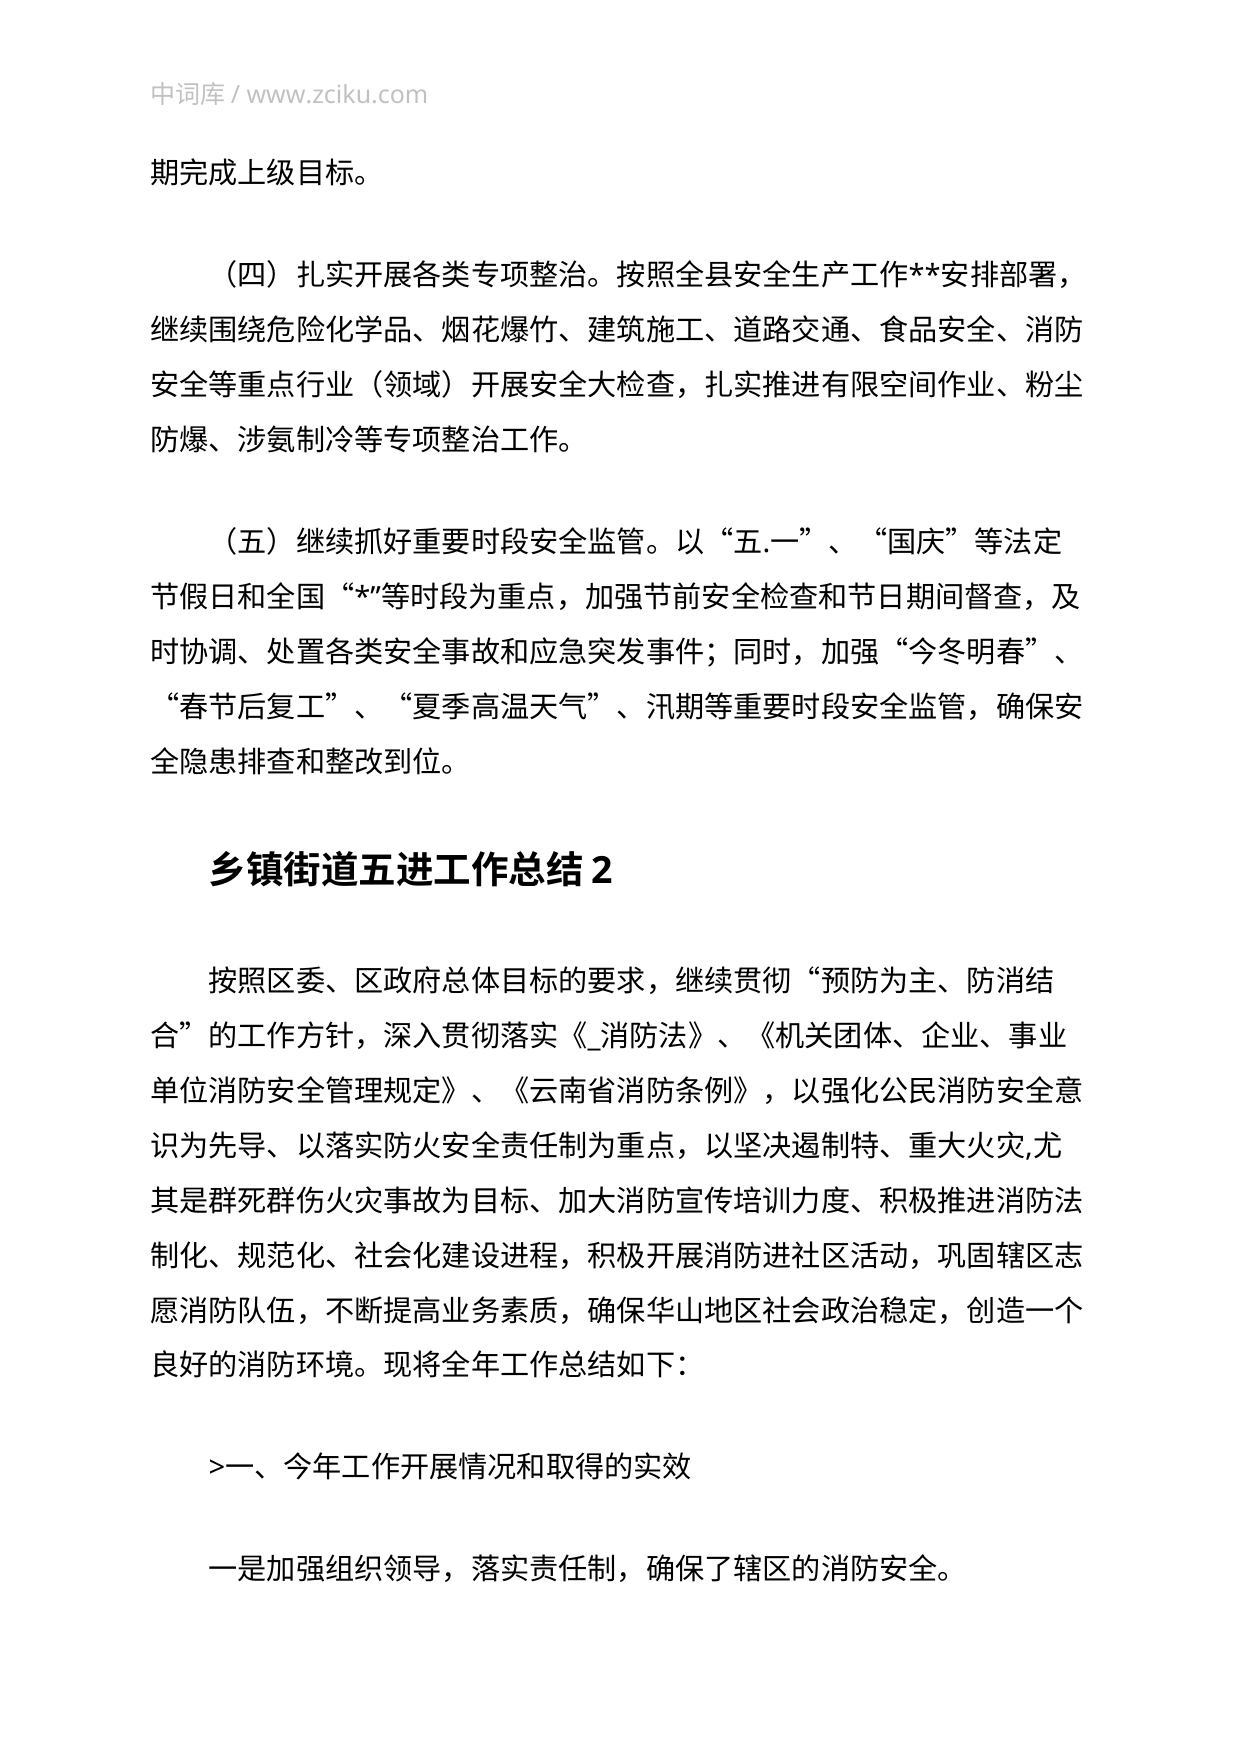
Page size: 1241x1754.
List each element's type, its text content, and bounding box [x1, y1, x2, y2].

text 按照区委、区政府总体目标的要求，继续贯彻“预防为主、防消结合”的工作方针，深入贯彻落实《_消防法》、《机关团体、企业、事业单位消防安全管理规定》、《云南省消防条例》，以强化公民消防安全意识为先导、以落实防火安全责任制为重点，以坚决遏制特、重大火灾,尤其是群死群伤火灾事故为目标、加大消防宣传培训力度、积极推进消防法制化、规范化、社会化建设进程，积极开展消防进社区活动，巩固辖区志愿消防队伍，不断提高业务素质，确保华山地区社会政治稳定，创造一个良好的消防环境。现将全年工作总结如下： [150, 957, 1090, 1384]
text >一、今年工作开展情况和取得的实效 [150, 1444, 1090, 1486]
text （四）扎实开展各类专项整治。按照全县安全生产工作**安排部署，继续围绕危险化学品、烟花爆竹、建筑施工、道路交通、食品安全、消防安全等重点行业（领域）开展安全大检查，扎实推进有限空间作业、粉尘防爆、涉氨制冷等专项整治工作。 [150, 252, 1090, 459]
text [150, 150, 1090, 192]
text 乡镇街道五进工作总结2 [150, 840, 1090, 894]
text 一是加强组织领导，落实责任制，确保了辖区的消防安全。 [150, 1546, 1090, 1588]
text （五）继续抓好重要时段安全监管。以“五.一”、“国庆”等法定节假日和全国“*”等时段为重点，加强节前安全检查和节日期间督查，及时协调、处置各类安全事故和应急突发事件；同时，加强“今冬明春”、“春节后复工”、“夏季高温天气”、汛期等重要时段安全监管，确保安全隐患排查和整改到位。 [150, 518, 1090, 780]
